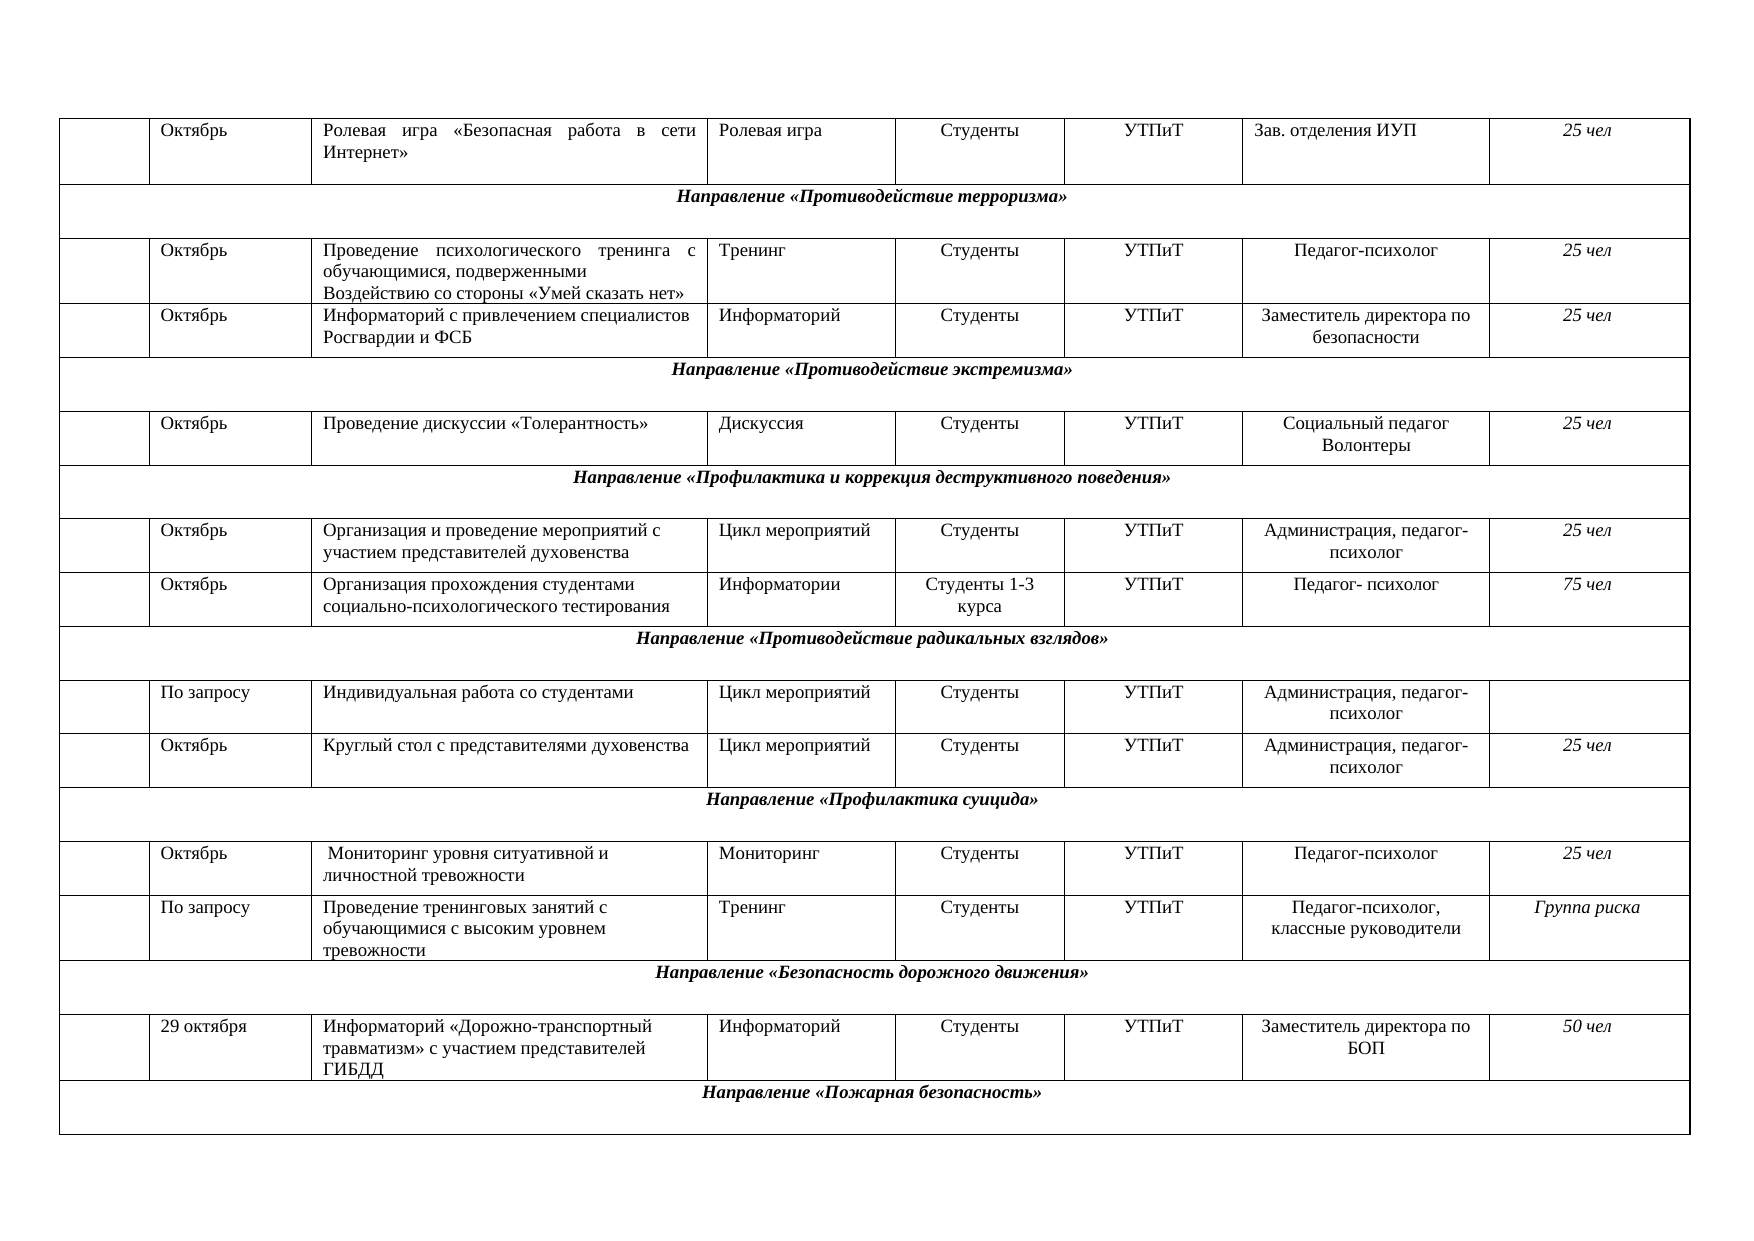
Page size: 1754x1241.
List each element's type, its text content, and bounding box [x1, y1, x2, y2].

table_cell Октябрь [150, 412, 311, 464]
table_cell УТПиТ [1065, 239, 1242, 303]
table_cell [60, 412, 149, 464]
table_cell Тренинг [708, 239, 895, 303]
table_cell Направление «Профилактика суицида» [60, 788, 1689, 841]
table_cell [60, 1015, 149, 1080]
table_cell [1490, 681, 1689, 733]
table_cell Октябрь [150, 842, 311, 894]
table_cell УТПиТ [1065, 119, 1242, 184]
table_cell 75 чел [1490, 573, 1689, 626]
table_cell Направление «Безопасность дорожного движения» [60, 961, 1689, 1014]
table_cell Цикл мероприятий [708, 519, 895, 572]
table_cell Студенты [896, 119, 1064, 184]
table_cell Октябрь [150, 119, 311, 184]
table_cell 50 чел [1490, 1015, 1689, 1080]
table_cell Зав. отделения ИУП [1243, 119, 1489, 184]
table_cell Дискуссия [708, 412, 895, 464]
table_cell Педагог-психолог [1243, 842, 1489, 894]
table_cell Группа риска [1490, 896, 1689, 960]
table_cell Информатории [708, 573, 895, 626]
table_cell УТПиТ [1065, 842, 1242, 894]
table_cell Октябрь [150, 304, 311, 357]
table_cell 25 чел [1490, 734, 1689, 787]
table_cell 25 чел [1490, 519, 1689, 572]
table_cell 29 октября [150, 1015, 311, 1080]
table_cell Цикл мероприятий [708, 734, 895, 787]
table_cell Октябрь [150, 519, 311, 572]
table_cell 25 чел [1490, 239, 1689, 303]
table_cell Индивидуальная работа со студентами [312, 681, 707, 733]
table_cell Студенты [896, 681, 1064, 733]
table_cell Студенты [896, 734, 1064, 787]
table_cell Цикл мероприятий [708, 681, 895, 733]
table_cell Направление «Профилактика и коррекция деструктивного поведения» [60, 466, 1689, 518]
table_cell Администрация, педагог-психолог [1243, 519, 1489, 572]
table_cell Педагог-психолог, классные руководители [1243, 896, 1489, 960]
table_cell УТПиТ [1065, 304, 1242, 357]
table_cell Мониторинг [708, 842, 895, 894]
table_cell Организация и проведение мероприятий с участием представителей духовенства [312, 519, 707, 572]
table_cell Заместитель директора по безопасности [1243, 304, 1489, 357]
table_cell УТПиТ [1065, 519, 1242, 572]
table_cell Проведение дискуссии «Толерантность» [312, 412, 707, 464]
table_cell По запросу [150, 896, 311, 960]
table_cell Студенты [896, 519, 1064, 572]
table_cell Педагог-психолог [1243, 239, 1489, 303]
table_cell Направление «Противодействие терроризма» [60, 185, 1689, 238]
table_cell 25 чел [1490, 119, 1689, 184]
table_cell Мониторинг уровня ситуативной и личностной тревожности [312, 842, 707, 894]
table_cell Студенты [896, 842, 1064, 894]
table_cell Ролевая игра [708, 119, 895, 184]
table_cell Студенты 1-3 курса [896, 573, 1064, 626]
table_cell [60, 573, 149, 626]
table_cell Студенты [896, 304, 1064, 357]
table_cell Студенты [896, 896, 1064, 960]
table_cell Информаторий [708, 1015, 895, 1080]
table_cell Направление «Противодействие радикальных взглядов» [60, 627, 1689, 679]
table_cell Проведение тренинговых занятий с обучающимися с высоким уровнем тревожности [312, 896, 707, 960]
table_cell Проведение психологического тренинга с обучающимися, подверженными Воздействию со стороны «Умей сказать нет» [312, 239, 707, 303]
table_cell Администрация, педагог-психолог [1243, 681, 1489, 733]
table_cell [60, 519, 149, 572]
table_cell УТПиТ [1065, 412, 1242, 464]
table_cell Информаторий «Дорожно-транспортный травматизм» с участием представителей ГИБДД [312, 1015, 707, 1080]
table_cell Администрация, педагог-психолог [1243, 734, 1489, 787]
table_cell По запросу [150, 681, 311, 733]
table_cell УТПиТ [1065, 1015, 1242, 1080]
table_cell Ролевая игра «Безопасная работа в сети Интернет» [312, 119, 707, 184]
table_cell 25 чел [1490, 304, 1689, 357]
table_cell Студенты [896, 412, 1064, 464]
table_cell Направление «Пожарная безопасность» [60, 1081, 1689, 1133]
table_cell Октябрь [150, 573, 311, 626]
table_cell УТПиТ [1065, 573, 1242, 626]
table_cell [60, 119, 149, 184]
table_cell [60, 681, 149, 733]
table_cell [60, 734, 149, 787]
table_cell Организация прохождения студентами социально-психологического тестирования [312, 573, 707, 626]
table_cell Студенты [896, 1015, 1064, 1080]
table_cell УТПиТ [1065, 896, 1242, 960]
table_cell Социальный педагог Волонтеры [1243, 412, 1489, 464]
table_cell Круглый стол с представителями духовенства [312, 734, 707, 787]
table_cell Информаторий с привлечением специалистов Росгвардии и ФСБ [312, 304, 707, 357]
table_cell [60, 304, 149, 357]
table_cell Направление «Противодействие экстремизма» [60, 358, 1689, 411]
table_cell [60, 842, 149, 894]
table_cell Информаторий [708, 304, 895, 357]
table_cell Октябрь [150, 734, 311, 787]
table_cell [60, 896, 149, 960]
table_cell УТПиТ [1065, 681, 1242, 733]
table_cell УТПиТ [1065, 734, 1242, 787]
table_cell Заместитель директора по БОП [1243, 1015, 1489, 1080]
table_cell Педагог- психолог [1243, 573, 1489, 626]
table_cell Тренинг [708, 896, 895, 960]
table_cell Студенты [896, 239, 1064, 303]
table_cell [60, 239, 149, 303]
table_cell Октябрь [150, 239, 311, 303]
table_cell 25 чел [1490, 842, 1689, 894]
table_cell 25 чел [1490, 412, 1689, 464]
